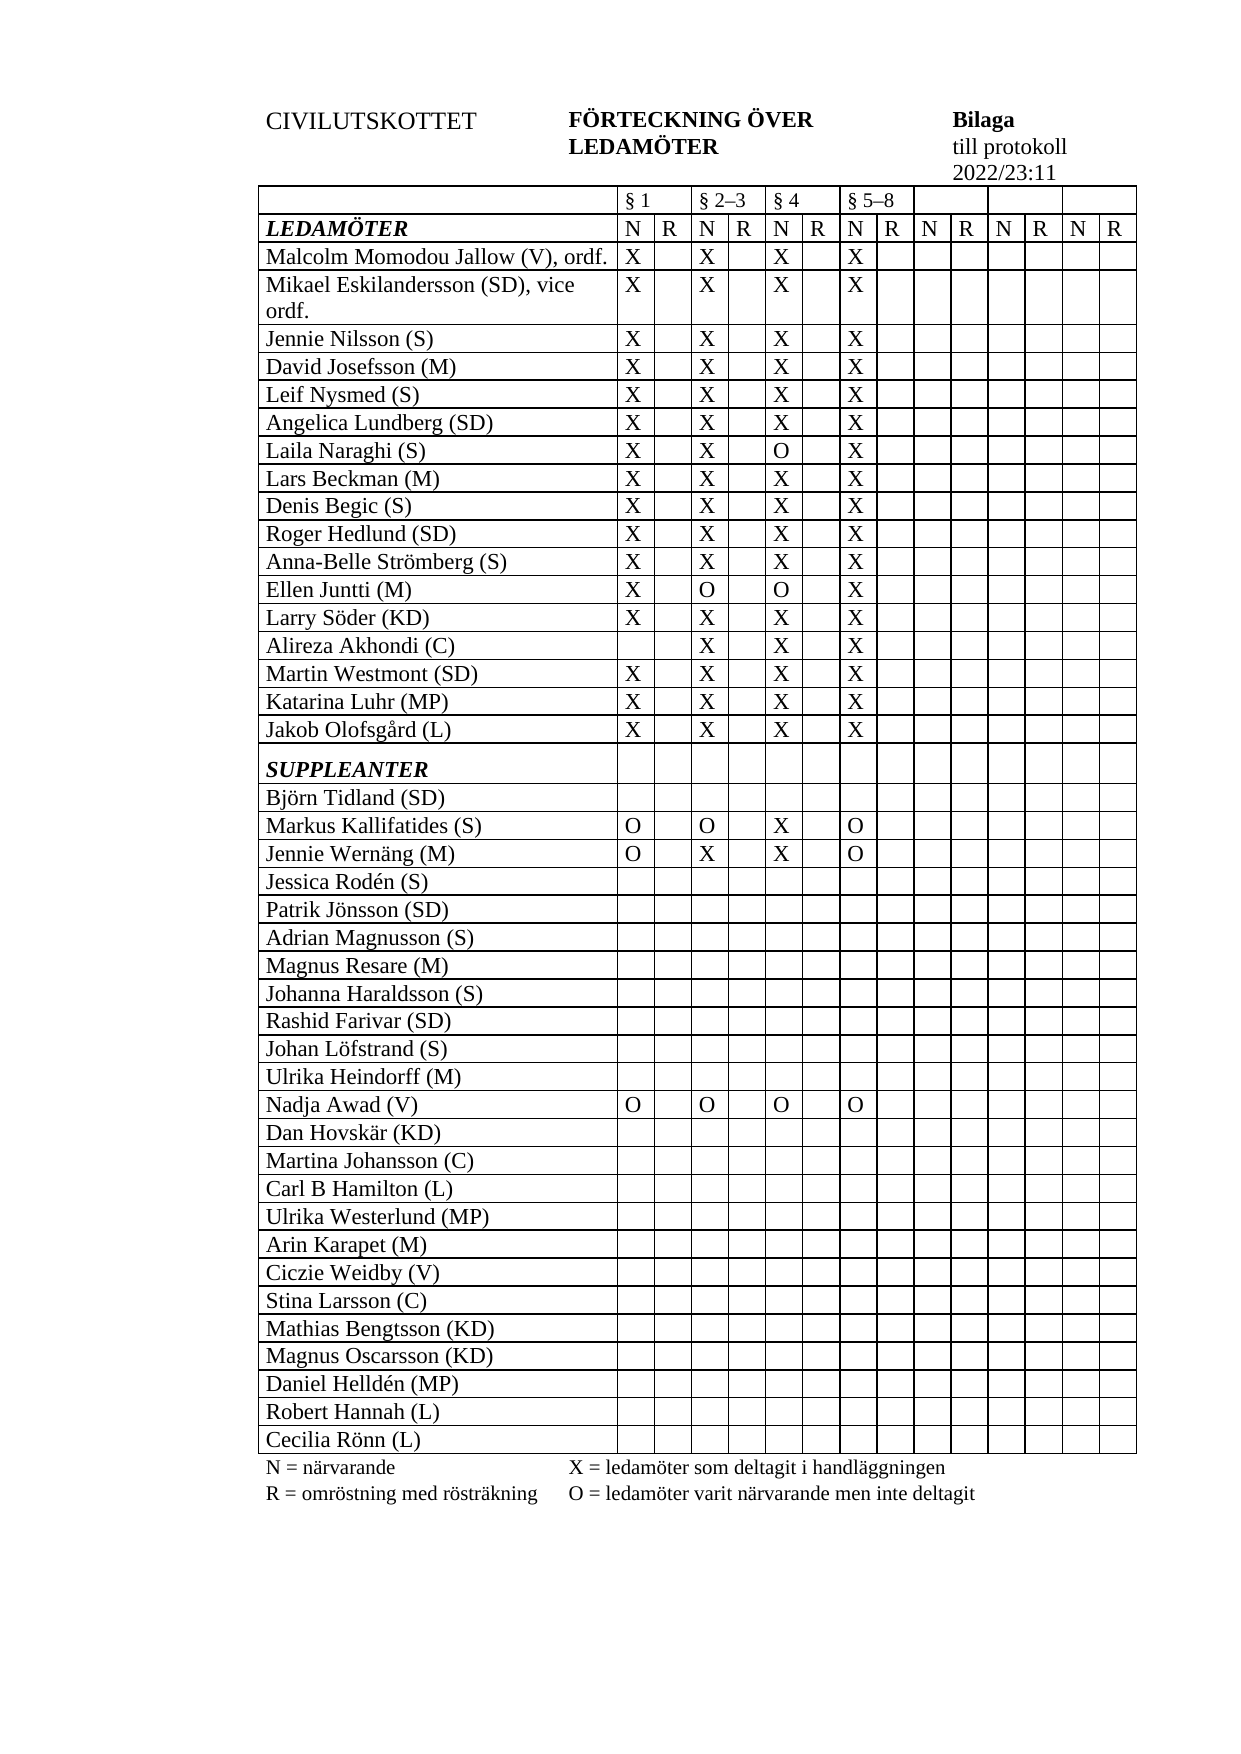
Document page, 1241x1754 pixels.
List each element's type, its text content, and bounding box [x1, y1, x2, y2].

table_cell [952, 1259, 987, 1285]
table_cell [729, 744, 765, 783]
table_cell X [618, 688, 654, 714]
table_cell [878, 660, 913, 686]
table_cell [803, 243, 839, 269]
table_cell [729, 952, 765, 978]
table_cell [1063, 1147, 1099, 1173]
table_cell Adrian Magnusson (S) [259, 924, 617, 950]
table_cell [1026, 1259, 1062, 1285]
table_cell [841, 1147, 876, 1173]
table_cell [729, 243, 765, 269]
table_cell [1100, 868, 1136, 894]
table_cell X [841, 548, 876, 575]
table_cell [766, 1231, 802, 1257]
table_cell [655, 1371, 691, 1397]
table_cell [1100, 688, 1136, 714]
table_cell [841, 1231, 876, 1257]
table_cell [878, 840, 913, 866]
table_cell [878, 548, 913, 575]
table_cell [766, 1371, 802, 1397]
table_cell X [692, 271, 728, 323]
table_cell [1026, 1203, 1062, 1229]
table_cell [952, 576, 987, 603]
table_cell [766, 744, 802, 783]
table_cell [618, 784, 654, 811]
table_cell X [766, 381, 802, 407]
table_cell [915, 1287, 950, 1313]
table_cell [952, 381, 987, 407]
table_cell Arin Karapet (M) [259, 1231, 617, 1257]
table_cell [655, 1398, 691, 1425]
table_cell [1026, 576, 1062, 603]
table_cell [915, 1175, 950, 1201]
table_cell Dan Hovskär (KD) [259, 1119, 617, 1146]
table_cell [1100, 896, 1136, 922]
table_cell [1100, 1343, 1136, 1369]
table_cell [878, 1371, 913, 1397]
table_cell [1063, 1063, 1099, 1090]
table_cell O [618, 1091, 654, 1118]
table_cell [915, 548, 950, 575]
table_cell [841, 1175, 876, 1201]
table_cell [692, 1231, 728, 1257]
table_cell [655, 1315, 691, 1341]
table_cell Larry Söder (KD) [259, 604, 617, 631]
table_cell O [766, 576, 802, 603]
table_cell [878, 868, 913, 894]
table_cell [766, 980, 802, 1006]
table_cell X [618, 465, 654, 491]
table_cell [878, 576, 913, 603]
table_cell X [841, 465, 876, 491]
table_cell [915, 716, 950, 742]
table_cell [989, 1259, 1024, 1285]
table_cell [655, 576, 691, 603]
table_cell [618, 896, 654, 922]
table_cell [766, 1343, 802, 1369]
table_cell [952, 1426, 987, 1453]
table_cell [655, 465, 691, 491]
table_cell SUPPLEANTER [259, 744, 617, 783]
table_cell [952, 521, 987, 547]
table_cell [803, 1231, 839, 1257]
table_cell [952, 812, 987, 838]
table_cell [729, 353, 765, 379]
table_cell [692, 896, 728, 922]
table_cell [915, 784, 950, 811]
table_cell N [989, 215, 1024, 241]
table_cell [766, 1063, 802, 1090]
table_cell Jakob Olofsgård (L) [259, 716, 617, 742]
table_cell [803, 353, 839, 379]
table_cell [952, 632, 987, 658]
table_cell [692, 1203, 728, 1229]
table_cell [655, 604, 691, 631]
table_cell X [841, 325, 876, 351]
table_cell Robert Hannah (L) [259, 1398, 617, 1425]
table_cell [1100, 952, 1136, 978]
table_cell [655, 784, 691, 811]
table_cell [952, 896, 987, 922]
table_cell [655, 840, 691, 866]
table_cell [989, 353, 1024, 379]
table_cell [803, 1147, 839, 1173]
table_cell § 2–3 [692, 187, 765, 213]
table_cell [1100, 381, 1136, 407]
table_cell [1026, 1398, 1062, 1425]
table_cell X [766, 465, 802, 491]
table_cell [655, 980, 691, 1006]
table_cell X [766, 812, 802, 838]
table_cell Alireza Akhondi (C) [259, 632, 617, 658]
table_cell X [618, 437, 654, 463]
table_cell [915, 353, 950, 379]
table_cell [655, 1426, 691, 1453]
table_cell [1026, 840, 1062, 866]
table_cell X [618, 325, 654, 351]
table_cell Jennie Wernäng (M) [259, 840, 617, 866]
table_cell [1100, 576, 1136, 603]
table_cell [655, 325, 691, 351]
table_cell N = närvarande [258, 1454, 561, 1480]
table_cell Magnus Oscarsson (KD) [259, 1343, 617, 1369]
table_cell [729, 716, 765, 742]
table_cell [841, 744, 876, 783]
table_cell [841, 784, 876, 811]
table_cell [1026, 381, 1062, 407]
table_cell [989, 576, 1024, 603]
table_cell X [692, 548, 728, 575]
table_cell X [692, 632, 728, 658]
table_cell David Josefsson (M) [259, 353, 617, 379]
table_cell X [841, 604, 876, 631]
table_cell [729, 381, 765, 407]
table_cell [692, 980, 728, 1006]
table_cell [1063, 660, 1099, 686]
table_cell O [618, 812, 654, 838]
table_cell [1026, 1231, 1062, 1257]
table_cell [1100, 784, 1136, 811]
table_cell [803, 1091, 839, 1118]
table_cell [655, 868, 691, 894]
table_cell Malcolm Momodou Jallow (V), ordf. [259, 243, 617, 269]
table_cell [915, 493, 950, 519]
table_cell X [692, 381, 728, 407]
table_cell [803, 465, 839, 491]
table_cell [1026, 437, 1062, 463]
table_cell [729, 548, 765, 575]
table_cell Mikael Eskilandersson (SD), vice ordf. [259, 271, 617, 323]
table_cell [729, 1231, 765, 1257]
table_cell [915, 1371, 950, 1397]
table_cell [1026, 1119, 1062, 1146]
table_cell [989, 952, 1024, 978]
table_cell [766, 784, 802, 811]
table_cell [1063, 1203, 1099, 1229]
table_cell X [692, 521, 728, 547]
table_cell [878, 1203, 913, 1229]
table_cell [803, 660, 839, 686]
table_cell [655, 1259, 691, 1285]
table_cell [1026, 1063, 1062, 1090]
table_cell [952, 660, 987, 686]
table_cell [1026, 784, 1062, 811]
table_cell Rashid Farivar (SD) [259, 1008, 617, 1034]
table_cell X [841, 716, 876, 742]
table_cell [989, 688, 1024, 714]
table_cell [915, 1008, 950, 1034]
table_cell N [915, 215, 950, 241]
table_cell [803, 493, 839, 519]
table_cell X [618, 660, 654, 686]
table_cell N [1063, 215, 1099, 241]
table_cell [766, 1008, 802, 1034]
table_cell [803, 325, 839, 351]
table_cell [692, 1398, 728, 1425]
table_cell R [729, 215, 765, 241]
table_cell [878, 1119, 913, 1146]
table_cell [952, 1063, 987, 1090]
table_cell [915, 409, 950, 435]
table_cell Martina Johansson (C) [259, 1147, 617, 1173]
table_cell X [618, 493, 654, 519]
table_cell [729, 1175, 765, 1201]
table_cell [1100, 1203, 1136, 1229]
table_cell [766, 924, 802, 950]
table_cell [803, 409, 839, 435]
table_cell [989, 1426, 1024, 1453]
table_cell [1026, 744, 1062, 783]
table_cell [1063, 924, 1099, 950]
table_cell [692, 1343, 728, 1369]
table_cell [1100, 1287, 1136, 1313]
table_cell X [692, 353, 728, 379]
table_cell X [766, 716, 802, 742]
table_cell [655, 688, 691, 714]
table_cell [1026, 924, 1062, 950]
table_cell [915, 1063, 950, 1090]
table_cell [729, 1036, 765, 1062]
table_cell [1063, 688, 1099, 714]
table_cell [952, 437, 987, 463]
table_cell O [692, 576, 728, 603]
table_cell [952, 744, 987, 783]
table_cell [655, 1091, 691, 1118]
table_cell § 4 [766, 187, 839, 213]
table_cell [952, 688, 987, 714]
table_cell [841, 1119, 876, 1146]
table_cell [1100, 1426, 1136, 1453]
table_cell [766, 1259, 802, 1285]
table_cell X [841, 521, 876, 547]
table_cell [692, 924, 728, 950]
table_cell X [692, 409, 728, 435]
table_cell [803, 896, 839, 922]
table_cell [989, 1175, 1024, 1201]
table_cell [1026, 1147, 1062, 1173]
table_cell [989, 325, 1024, 351]
table_cell [1026, 1008, 1062, 1034]
table_cell [729, 1203, 765, 1229]
table_cell X [841, 632, 876, 658]
table_cell [878, 784, 913, 811]
table_cell O [841, 812, 876, 838]
table_cell [989, 660, 1024, 686]
table_cell [878, 1063, 913, 1090]
table_cell [1063, 896, 1099, 922]
table_cell X [618, 604, 654, 631]
table_cell [952, 952, 987, 978]
table_cell [1063, 437, 1099, 463]
table_cell X [692, 243, 728, 269]
table_cell [878, 1426, 913, 1453]
table_cell [952, 1398, 987, 1425]
table_cell [618, 1315, 654, 1341]
table_cell [841, 896, 876, 922]
table_cell [1063, 868, 1099, 894]
table_cell [952, 243, 987, 269]
table_cell X [766, 688, 802, 714]
table_cell X [692, 437, 728, 463]
table_cell [259, 187, 617, 213]
table_cell [1100, 1091, 1136, 1118]
table_cell [1026, 1343, 1062, 1369]
table_cell [1063, 271, 1099, 323]
table_cell [1100, 604, 1136, 631]
table_cell [952, 548, 987, 575]
table_cell [766, 1203, 802, 1229]
table_cell X [618, 576, 654, 603]
table_cell [803, 576, 839, 603]
table_cell X [766, 632, 802, 658]
table_cell [803, 1175, 839, 1201]
table_cell [841, 1398, 876, 1425]
table_cell [878, 688, 913, 714]
table_cell [915, 271, 950, 323]
table_cell [878, 1287, 913, 1313]
table_cell [729, 325, 765, 351]
table_cell [878, 812, 913, 838]
table_cell O [766, 437, 802, 463]
table_cell [729, 1147, 765, 1173]
table_cell [952, 1343, 987, 1369]
table_cell [729, 1091, 765, 1118]
table_cell R [655, 215, 691, 241]
table_cell [1063, 1175, 1099, 1201]
table_cell [618, 744, 654, 783]
table_cell N [618, 215, 654, 241]
table_cell [1100, 1315, 1136, 1341]
table_cell [1026, 521, 1062, 547]
table_cell [952, 1203, 987, 1229]
table_cell [915, 437, 950, 463]
table_cell X [841, 381, 876, 407]
table_cell [1100, 632, 1136, 658]
table_cell [1026, 604, 1062, 631]
table_cell X [841, 437, 876, 463]
table_cell [841, 1063, 876, 1090]
table_cell [618, 1147, 654, 1173]
table_cell [655, 1203, 691, 1229]
table_cell [878, 409, 913, 435]
table_cell Laila Naraghi (S) [259, 437, 617, 463]
table_cell [878, 1091, 913, 1118]
table_cell [803, 1371, 839, 1397]
table_cell X [618, 271, 654, 323]
table_cell X [618, 381, 654, 407]
table_cell [655, 812, 691, 838]
table_cell [989, 784, 1024, 811]
table_cell [915, 980, 950, 1006]
table_cell [729, 688, 765, 714]
table_cell [803, 744, 839, 783]
table_cell [1100, 980, 1136, 1006]
table_cell [692, 1371, 728, 1397]
table_cell [1063, 952, 1099, 978]
table_header CIVILUTSKOTTET [258, 106, 561, 185]
table_cell [618, 1063, 654, 1090]
table_cell [729, 1426, 765, 1453]
table_cell [1100, 660, 1136, 686]
table_cell [841, 1036, 876, 1062]
table_cell [1063, 1315, 1099, 1341]
table_cell [1063, 744, 1099, 783]
table_cell X [766, 660, 802, 686]
table_cell [655, 521, 691, 547]
table_cell [1100, 924, 1136, 950]
table_cell [878, 1231, 913, 1257]
table_cell [989, 868, 1024, 894]
table_cell [1063, 812, 1099, 838]
table_cell [1063, 325, 1099, 351]
table_cell [878, 353, 913, 379]
table_cell Björn Tidland (SD) [259, 784, 617, 811]
table_cell [729, 632, 765, 658]
table_cell [1100, 409, 1136, 435]
table_cell [1100, 437, 1136, 463]
table_cell [878, 1008, 913, 1034]
table_cell [803, 1287, 839, 1313]
table_cell X [841, 660, 876, 686]
table_cell [803, 784, 839, 811]
table_cell [803, 1203, 839, 1229]
table_cell [1100, 548, 1136, 575]
table_cell Ellen Juntti (M) [259, 576, 617, 603]
table_cell Cecilia Rönn (L) [259, 1426, 617, 1453]
table_cell [915, 1203, 950, 1229]
table_cell X [692, 840, 728, 866]
table_cell [1100, 1063, 1136, 1090]
table_cell [1026, 980, 1062, 1006]
table_cell [915, 1426, 950, 1453]
table_cell [989, 1398, 1024, 1425]
table_cell [803, 1398, 839, 1425]
table_cell [729, 840, 765, 866]
table_cell [952, 1119, 987, 1146]
table_cell [655, 744, 691, 783]
table_cell X [841, 576, 876, 603]
table_cell [692, 1008, 728, 1034]
table_cell [729, 896, 765, 922]
table_cell [952, 980, 987, 1006]
table_cell [618, 1231, 654, 1257]
table_cell Lars Beckman (M) [259, 465, 617, 491]
table_cell [729, 1315, 765, 1341]
table_cell [989, 1371, 1024, 1397]
table_cell [1026, 1287, 1062, 1313]
table_cell [1063, 784, 1099, 811]
table_cell [878, 1259, 913, 1285]
table_cell [618, 1398, 654, 1425]
table_cell [841, 924, 876, 950]
table_cell Daniel Helldén (MP) [259, 1371, 617, 1397]
table_cell [655, 1287, 691, 1313]
table_cell [952, 1231, 987, 1257]
table_cell [1026, 548, 1062, 575]
table_cell [915, 576, 950, 603]
table_cell [655, 1063, 691, 1090]
table_cell [952, 1036, 987, 1062]
table_cell [878, 1343, 913, 1369]
table_cell O [766, 1091, 802, 1118]
table_cell [1100, 271, 1136, 323]
table_cell [803, 1119, 839, 1146]
table_cell X [618, 409, 654, 435]
table_cell [655, 952, 691, 978]
table_cell [878, 243, 913, 269]
table_cell [989, 1063, 1024, 1090]
table_cell [655, 381, 691, 407]
table_cell [915, 1343, 950, 1369]
table_cell Johanna Haraldsson (S) [259, 980, 617, 1006]
table_cell [878, 1036, 913, 1062]
table_cell [1026, 353, 1062, 379]
table_cell [1100, 521, 1136, 547]
table_cell [692, 868, 728, 894]
table_cell Leif Nysmed (S) [259, 381, 617, 407]
table_cell [618, 1343, 654, 1369]
table_cell [655, 896, 691, 922]
table_cell [952, 1008, 987, 1034]
table_cell [1100, 243, 1136, 269]
table_cell [729, 576, 765, 603]
table_cell X [692, 716, 728, 742]
table_cell [803, 716, 839, 742]
table_cell [989, 381, 1024, 407]
table_cell [1063, 353, 1099, 379]
table_cell LEDAMÖTER [259, 215, 617, 241]
table_cell [989, 1036, 1024, 1062]
table_cell [989, 243, 1024, 269]
table_cell [952, 716, 987, 742]
table_cell [841, 1259, 876, 1285]
table_cell [989, 493, 1024, 519]
table_cell Martin Westmont (SD) [259, 660, 617, 686]
table_cell [989, 604, 1024, 631]
table_cell [1063, 1091, 1099, 1118]
table_cell [915, 896, 950, 922]
table_cell [1100, 1175, 1136, 1201]
table_cell [692, 744, 728, 783]
table_cell [1026, 868, 1062, 894]
table_cell [915, 924, 950, 950]
table_cell [1063, 980, 1099, 1006]
table_cell R [1100, 215, 1136, 241]
table_cell [692, 1063, 728, 1090]
table_cell [878, 521, 913, 547]
table_cell [729, 812, 765, 838]
table_cell [803, 1343, 839, 1369]
table_cell [952, 840, 987, 866]
table_cell X [618, 548, 654, 575]
table_cell [1063, 243, 1099, 269]
table_cell [989, 840, 1024, 866]
table_cell R [803, 215, 839, 241]
table_cell [952, 493, 987, 519]
table_cell X [766, 548, 802, 575]
table_cell [1026, 1036, 1062, 1062]
table_cell [915, 187, 987, 213]
table_cell [878, 716, 913, 742]
table_cell [989, 716, 1024, 742]
table_cell [1026, 716, 1062, 742]
table_cell O = ledamöter varit närvarande men inte deltagit [561, 1480, 1136, 1507]
table_cell R [878, 215, 913, 241]
table_cell [655, 1231, 691, 1257]
table_cell [766, 1036, 802, 1062]
table_cell [655, 243, 691, 269]
table_cell [803, 521, 839, 547]
table_cell [729, 521, 765, 547]
table_cell Ulrika Westerlund (MP) [259, 1203, 617, 1229]
table_cell [915, 325, 950, 351]
table_cell [989, 409, 1024, 435]
table_cell [878, 1147, 913, 1173]
table_cell [766, 952, 802, 978]
table_cell [655, 548, 691, 575]
table_cell [1063, 548, 1099, 575]
table_cell [1026, 1091, 1062, 1118]
table_cell [655, 632, 691, 658]
table_cell [878, 924, 913, 950]
table_cell [729, 660, 765, 686]
table_cell [766, 1398, 802, 1425]
table_cell [878, 493, 913, 519]
table_cell Roger Hedlund (SD) [259, 521, 617, 547]
table_cell [841, 1371, 876, 1397]
table_cell [989, 980, 1024, 1006]
table_cell X [692, 604, 728, 631]
table_cell [878, 952, 913, 978]
table_cell X = ledamöter som deltagit i handläggningen [561, 1454, 1136, 1480]
table_cell [989, 896, 1024, 922]
table_cell [878, 632, 913, 658]
table_cell [989, 1343, 1024, 1369]
table_cell [952, 784, 987, 811]
table_cell Denis Begic (S) [259, 493, 617, 519]
table_cell [692, 1119, 728, 1146]
table_cell [915, 521, 950, 547]
table_cell [729, 784, 765, 811]
table_cell [766, 1147, 802, 1173]
table_cell X [766, 604, 802, 631]
table_cell [618, 952, 654, 978]
table_cell [729, 465, 765, 491]
table_cell [915, 744, 950, 783]
table_cell [766, 1175, 802, 1201]
table_cell [655, 271, 691, 323]
table_cell [1026, 465, 1062, 491]
table_cell Stina Larsson (C) [259, 1287, 617, 1313]
table_cell [1026, 325, 1062, 351]
table_cell [1100, 812, 1136, 838]
table_cell [766, 896, 802, 922]
table_cell [989, 1231, 1024, 1257]
table_cell [803, 1036, 839, 1062]
table_cell [618, 1259, 654, 1285]
table_cell [1026, 660, 1062, 686]
table_cell [766, 1426, 802, 1453]
table_cell Katarina Luhr (MP) [259, 688, 617, 714]
table_cell Patrik Jönsson (SD) [259, 896, 617, 922]
table_cell [1063, 1287, 1099, 1313]
table_cell [803, 812, 839, 838]
table_cell [878, 1315, 913, 1341]
table_cell [618, 1036, 654, 1062]
table_cell [915, 243, 950, 269]
table_cell [952, 1315, 987, 1341]
table_cell [1100, 1147, 1136, 1173]
table_cell [952, 409, 987, 435]
table_cell [655, 1036, 691, 1062]
table_cell [692, 1315, 728, 1341]
table_cell [655, 924, 691, 950]
table_cell [1100, 325, 1136, 351]
table_cell [989, 271, 1024, 323]
table_cell [655, 1343, 691, 1369]
table_cell [915, 1091, 950, 1118]
table_cell [841, 868, 876, 894]
table_cell [841, 1203, 876, 1229]
table_cell X [618, 716, 654, 742]
table_cell [1063, 716, 1099, 742]
table_cell [989, 1315, 1024, 1341]
table_cell [803, 840, 839, 866]
table_cell [952, 325, 987, 351]
table_cell [729, 1371, 765, 1397]
table_cell [841, 952, 876, 978]
table_cell [729, 1008, 765, 1034]
table_cell [915, 1315, 950, 1341]
table_cell [655, 1147, 691, 1173]
table_cell O [618, 840, 654, 866]
table_cell [1100, 465, 1136, 491]
table_header Bilaga till protokoll 2022/23:11 [945, 106, 1136, 185]
table_cell [729, 1343, 765, 1369]
table_cell Mathias Bengtsson (KD) [259, 1315, 617, 1341]
table_cell X [692, 325, 728, 351]
table_cell Ciczie Weidby (V) [259, 1259, 617, 1285]
table_cell [1063, 521, 1099, 547]
table_cell [803, 1426, 839, 1453]
table_cell [655, 1119, 691, 1146]
table_cell [1026, 1426, 1062, 1453]
table_cell [915, 1119, 950, 1146]
table_cell [803, 980, 839, 1006]
table_cell [841, 1287, 876, 1313]
table_cell X [618, 521, 654, 547]
table_cell [655, 353, 691, 379]
table_cell Jennie Nilsson (S) [259, 325, 617, 351]
table_cell [1026, 688, 1062, 714]
table_cell R [952, 215, 987, 241]
table_cell X [841, 271, 876, 323]
table_cell [878, 465, 913, 491]
table_cell [729, 604, 765, 631]
table_cell [692, 1426, 728, 1453]
table_cell [692, 1036, 728, 1062]
table_cell X [841, 688, 876, 714]
table_cell [1100, 1259, 1136, 1285]
table_cell [729, 1119, 765, 1146]
table_cell [1063, 409, 1099, 435]
table_cell [878, 381, 913, 407]
table_cell [841, 980, 876, 1006]
table_cell [729, 1398, 765, 1425]
table_cell [989, 1119, 1024, 1146]
table_cell [1026, 1371, 1062, 1397]
table_cell [1063, 1343, 1099, 1369]
table_cell [803, 632, 839, 658]
table_cell X [692, 688, 728, 714]
table_cell Angelica Lundberg (SD) [259, 409, 617, 435]
table_cell [989, 1287, 1024, 1313]
table_cell Jessica Rodén (S) [259, 868, 617, 894]
table_cell [878, 271, 913, 323]
table_cell N [692, 215, 728, 241]
table_cell [655, 1175, 691, 1201]
table_cell [1063, 493, 1099, 519]
table_cell Markus Kallifatides (S) [259, 812, 617, 838]
table_cell [841, 1343, 876, 1369]
table_cell X [766, 325, 802, 351]
table_cell [989, 465, 1024, 491]
table_cell § 5–8 [841, 187, 913, 213]
table_cell X [766, 493, 802, 519]
table_cell O [841, 840, 876, 866]
table_cell [1063, 1231, 1099, 1257]
table_cell [692, 784, 728, 811]
table_cell [803, 604, 839, 631]
table_cell [729, 271, 765, 323]
table_cell [729, 437, 765, 463]
table_cell [915, 812, 950, 838]
table_cell Ulrika Heindorff (M) [259, 1063, 617, 1090]
table_cell [1063, 632, 1099, 658]
table_cell § 1 [618, 187, 691, 213]
table_cell [729, 868, 765, 894]
table_cell [1100, 744, 1136, 783]
table_cell [989, 548, 1024, 575]
table_cell [1100, 1008, 1136, 1034]
table_header FÖRTECKNING ÖVER LEDAMÖTER [561, 106, 945, 185]
table_cell [915, 632, 950, 658]
table_cell [915, 688, 950, 714]
table_cell [618, 1287, 654, 1313]
table_cell [655, 409, 691, 435]
table_cell [729, 924, 765, 950]
table_cell [841, 1008, 876, 1034]
table_cell [1026, 243, 1062, 269]
table_cell [803, 381, 839, 407]
table_cell R [1026, 215, 1062, 241]
table_cell N [766, 215, 802, 241]
table_cell [803, 437, 839, 463]
table_cell [952, 1287, 987, 1313]
table_cell X [692, 493, 728, 519]
table_cell X [766, 353, 802, 379]
table_cell Nadja Awad (V) [259, 1091, 617, 1118]
table_cell [878, 325, 913, 351]
table_cell [1100, 1398, 1136, 1425]
table_cell [952, 924, 987, 950]
table_cell [618, 632, 654, 658]
table_cell [989, 521, 1024, 547]
table_cell X [766, 409, 802, 435]
table_cell [952, 1091, 987, 1118]
table_cell [1026, 896, 1062, 922]
table_cell [989, 1147, 1024, 1173]
table_cell [766, 1287, 802, 1313]
table_cell [803, 688, 839, 714]
table_cell [729, 409, 765, 435]
table_cell [915, 1231, 950, 1257]
table_cell [692, 952, 728, 978]
table_cell [1100, 1036, 1136, 1062]
table_cell [1026, 632, 1062, 658]
table_cell O [692, 1091, 728, 1118]
table_cell [952, 1175, 987, 1201]
table_cell N [841, 215, 876, 241]
table_cell [1026, 493, 1062, 519]
table_cell [1063, 1259, 1099, 1285]
table_cell X [766, 840, 802, 866]
table_cell [952, 868, 987, 894]
table_cell X [766, 243, 802, 269]
table_cell [655, 437, 691, 463]
table_cell [803, 1008, 839, 1034]
table_cell [915, 1036, 950, 1062]
table_cell [655, 493, 691, 519]
table_cell X [692, 465, 728, 491]
table_cell [1063, 1398, 1099, 1425]
table_cell [915, 840, 950, 866]
table_cell [989, 924, 1024, 950]
table_cell Carl B Hamilton (L) [259, 1175, 617, 1201]
table_cell [1063, 840, 1099, 866]
table_cell [1063, 1119, 1099, 1146]
table_cell X [841, 353, 876, 379]
table_cell O [841, 1091, 876, 1118]
table_cell [803, 868, 839, 894]
table_cell [618, 924, 654, 950]
table_cell [618, 868, 654, 894]
table_cell [766, 868, 802, 894]
table_cell [1026, 812, 1062, 838]
table_cell [803, 271, 839, 323]
table_cell [989, 187, 1062, 213]
table_cell [1063, 1036, 1099, 1062]
table_cell [1063, 604, 1099, 631]
table_cell [952, 1147, 987, 1173]
table_cell X [766, 271, 802, 323]
table_cell [655, 660, 691, 686]
table_cell [1063, 576, 1099, 603]
table_cell R = omröstning med rösträkning [258, 1480, 561, 1507]
table_cell [618, 1175, 654, 1201]
table_cell Magnus Resare (M) [259, 952, 617, 978]
table_cell [952, 604, 987, 631]
table_cell [1100, 1371, 1136, 1397]
table_cell [915, 660, 950, 686]
table_cell [878, 604, 913, 631]
table_cell [729, 980, 765, 1006]
table_cell [1100, 840, 1136, 866]
table_cell [989, 437, 1024, 463]
table_cell [1100, 493, 1136, 519]
table_cell [803, 1259, 839, 1285]
table_cell [1063, 1426, 1099, 1453]
table_cell [803, 924, 839, 950]
table_cell X [841, 409, 876, 435]
table_cell [1100, 716, 1136, 742]
table_cell [915, 604, 950, 631]
table_cell X [841, 493, 876, 519]
table_cell [766, 1119, 802, 1146]
table_cell [915, 1259, 950, 1285]
table_cell [878, 1398, 913, 1425]
table_cell [1026, 1175, 1062, 1201]
table_cell [952, 465, 987, 491]
table_cell [989, 1091, 1024, 1118]
table_cell [915, 381, 950, 407]
table_cell Anna-Belle Strömberg (S) [259, 548, 617, 575]
table_cell [1063, 465, 1099, 491]
table_cell [692, 1147, 728, 1173]
table_cell Johan Löfstrand (S) [259, 1036, 617, 1062]
table_cell [729, 493, 765, 519]
table_cell O [692, 812, 728, 838]
table_cell [915, 1398, 950, 1425]
table_cell [618, 1119, 654, 1146]
table_cell [618, 1008, 654, 1034]
table_cell [841, 1426, 876, 1453]
table_cell [878, 896, 913, 922]
table_cell [878, 980, 913, 1006]
table_cell [952, 353, 987, 379]
table_cell [915, 1147, 950, 1173]
table_cell [1063, 381, 1099, 407]
table_cell [1063, 187, 1136, 213]
table_cell X [618, 353, 654, 379]
table_cell X [841, 243, 876, 269]
table_cell [729, 1063, 765, 1090]
table_cell [1063, 1371, 1099, 1397]
table_cell [803, 1063, 839, 1090]
table_cell [618, 1426, 654, 1453]
table_cell [1026, 1315, 1062, 1341]
table_cell [729, 1259, 765, 1285]
table_cell [692, 1175, 728, 1201]
table_cell [692, 1259, 728, 1285]
table_cell [989, 744, 1024, 783]
table_cell X [618, 243, 654, 269]
table_cell [1100, 353, 1136, 379]
table_cell [655, 716, 691, 742]
table_cell [1100, 1119, 1136, 1146]
table_cell [989, 1008, 1024, 1034]
table_cell [1100, 1231, 1136, 1257]
table_cell [618, 1203, 654, 1229]
table_cell [878, 437, 913, 463]
table_cell [766, 1315, 802, 1341]
table_cell [952, 271, 987, 323]
table_cell [803, 952, 839, 978]
table_cell [878, 744, 913, 783]
table_cell X [766, 521, 802, 547]
table_cell [952, 1371, 987, 1397]
table_cell [1026, 409, 1062, 435]
table_cell [655, 1008, 691, 1034]
table_cell [989, 632, 1024, 658]
table_cell [989, 812, 1024, 838]
table_cell [989, 1203, 1024, 1229]
table_cell [618, 980, 654, 1006]
table_cell [878, 1175, 913, 1201]
table_cell [1026, 271, 1062, 323]
table_cell [803, 1315, 839, 1341]
table_cell X [692, 660, 728, 686]
table_cell [1063, 1008, 1099, 1034]
table_cell [618, 1371, 654, 1397]
table_cell [803, 548, 839, 575]
table_cell [841, 1315, 876, 1341]
table_cell [729, 1287, 765, 1313]
table_cell [915, 952, 950, 978]
table_cell [1026, 952, 1062, 978]
table_cell [915, 465, 950, 491]
table_cell [915, 868, 950, 894]
table_cell [692, 1287, 728, 1313]
